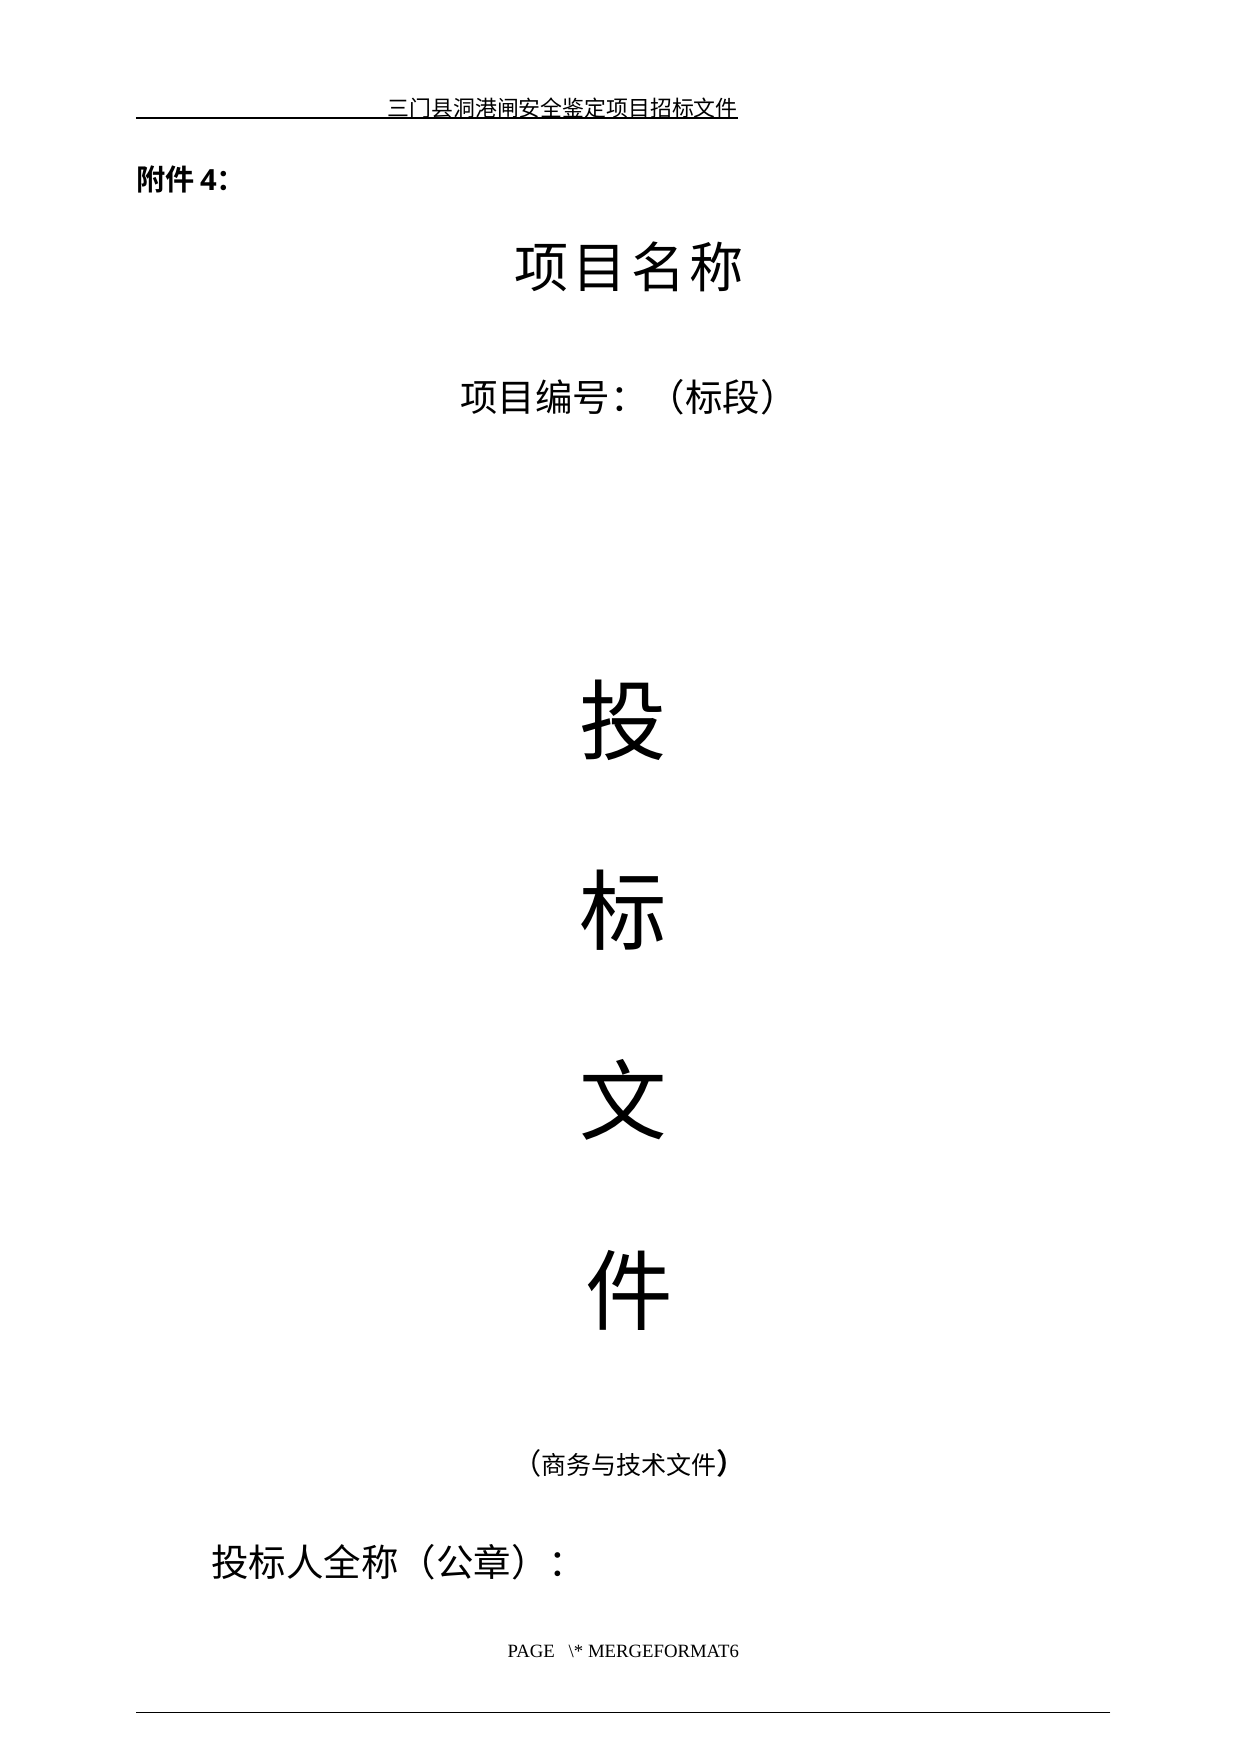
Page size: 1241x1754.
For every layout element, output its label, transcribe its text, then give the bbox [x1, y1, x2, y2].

text 标 [136, 842, 1110, 968]
text 项目名称 [136, 225, 1122, 303]
text 附件4： [136, 156, 1110, 199]
text 件 [136, 1222, 1122, 1348]
text 投标人全称（公章）： [136, 1533, 1055, 1588]
text 文 [136, 1032, 1110, 1158]
text 项目编号：（标段） [136, 368, 1122, 422]
text 投 [136, 652, 1110, 778]
text （商务与技术文件） [136, 1441, 1122, 1483]
